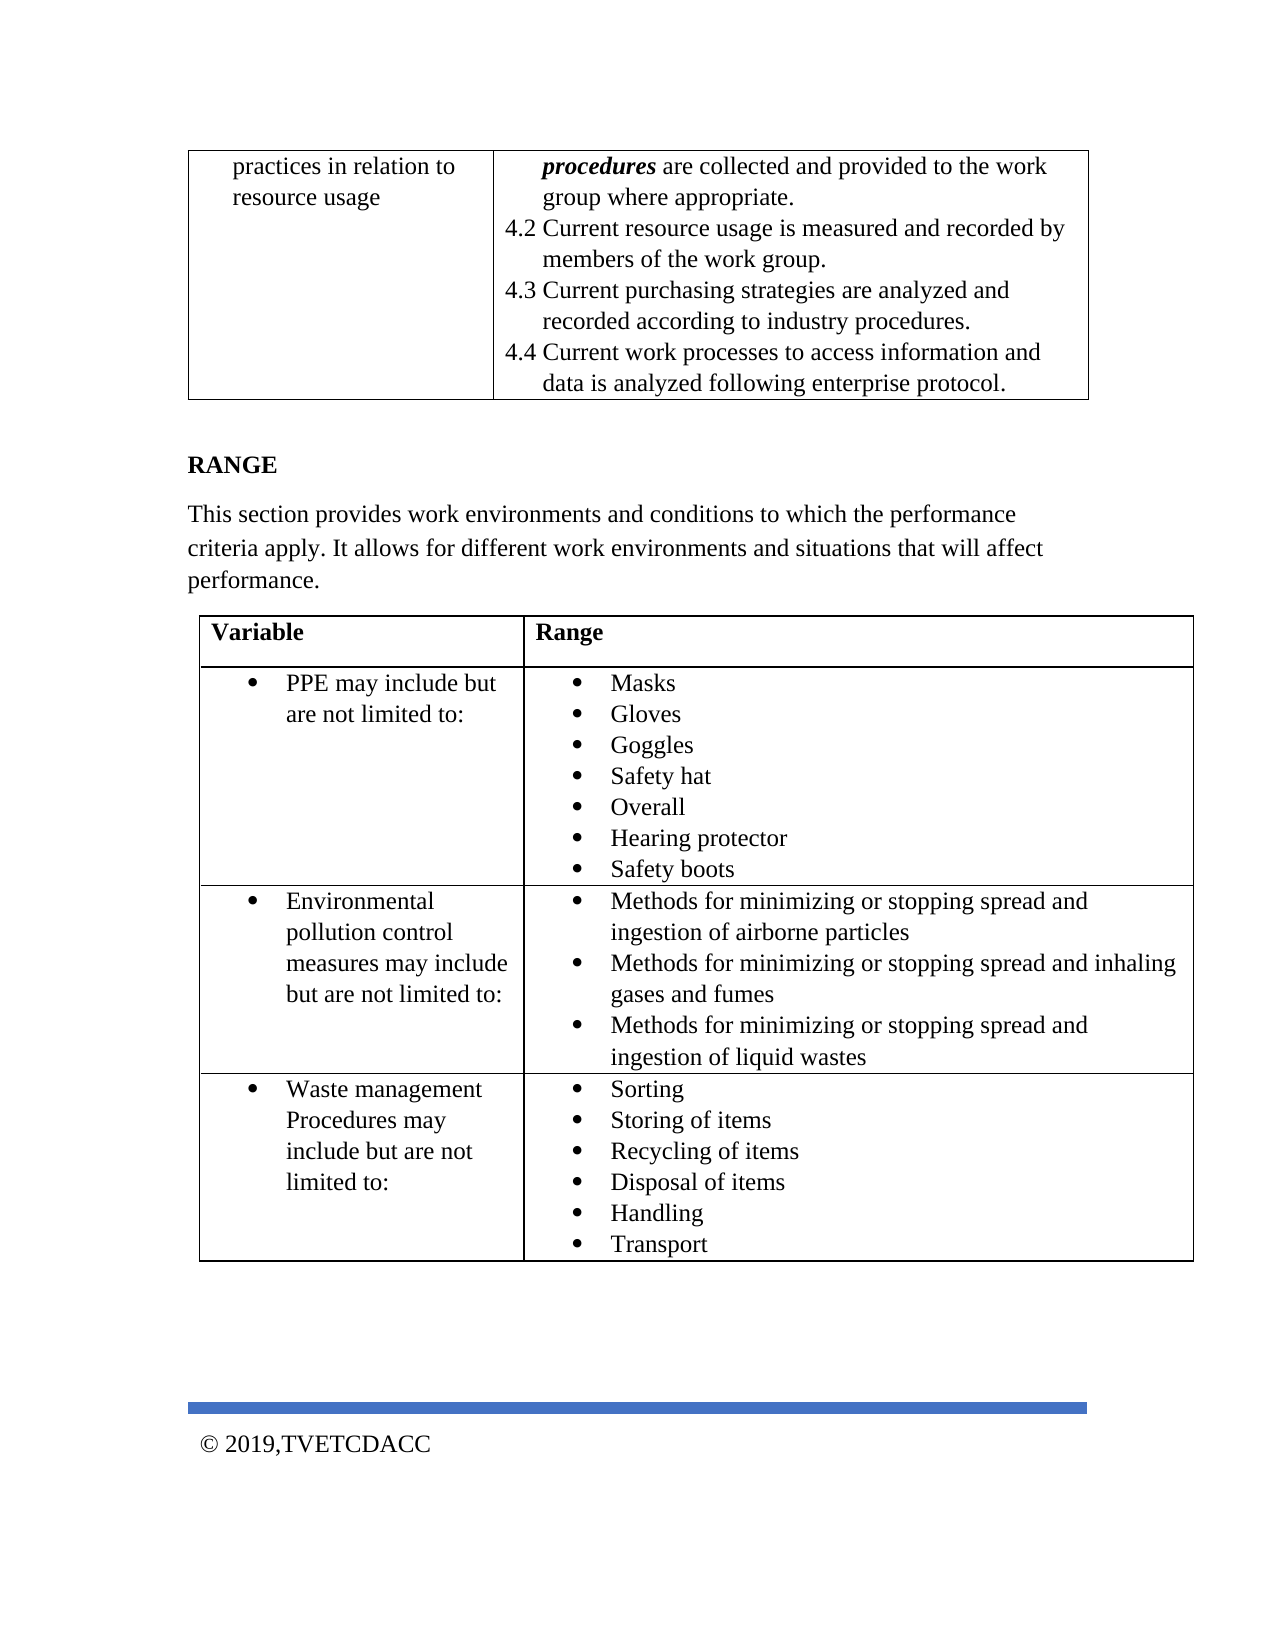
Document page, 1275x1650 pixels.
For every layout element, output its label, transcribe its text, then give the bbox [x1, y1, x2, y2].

table_header Variable [200, 617, 523, 666]
table_cell Sorting Storing of items Recycling of items Disposal of items Handling Transport [525, 1074, 1193, 1260]
text This section provides work environments and conditions to which the performance criteria apply. It allows for different work environments and situations that will affect performance. [187, 499, 1087, 594]
table_header Range [525, 617, 1193, 666]
table_cell Environmental pollution control measures may include but are not limited to: [200, 886, 523, 1072]
table_cell Waste management Procedures may include but are not limited to: [200, 1074, 523, 1260]
table_cell PPE may include but are not limited to: [200, 667, 523, 885]
table_cell Masks Gloves Goggles Safety hat Overall Hearing protector Safety boots [525, 668, 1193, 885]
table_cell Methods for minimizing or stopping spread and ingestion of airborne particles Methods for minimizing or stopping spread and inhaling gases and fumes Methods for minimizing or stopping spread and ingestion of liquid wastes [525, 886, 1193, 1072]
text RANGE [187, 450, 1087, 479]
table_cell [189, 151, 493, 399]
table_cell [494, 151, 1088, 399]
